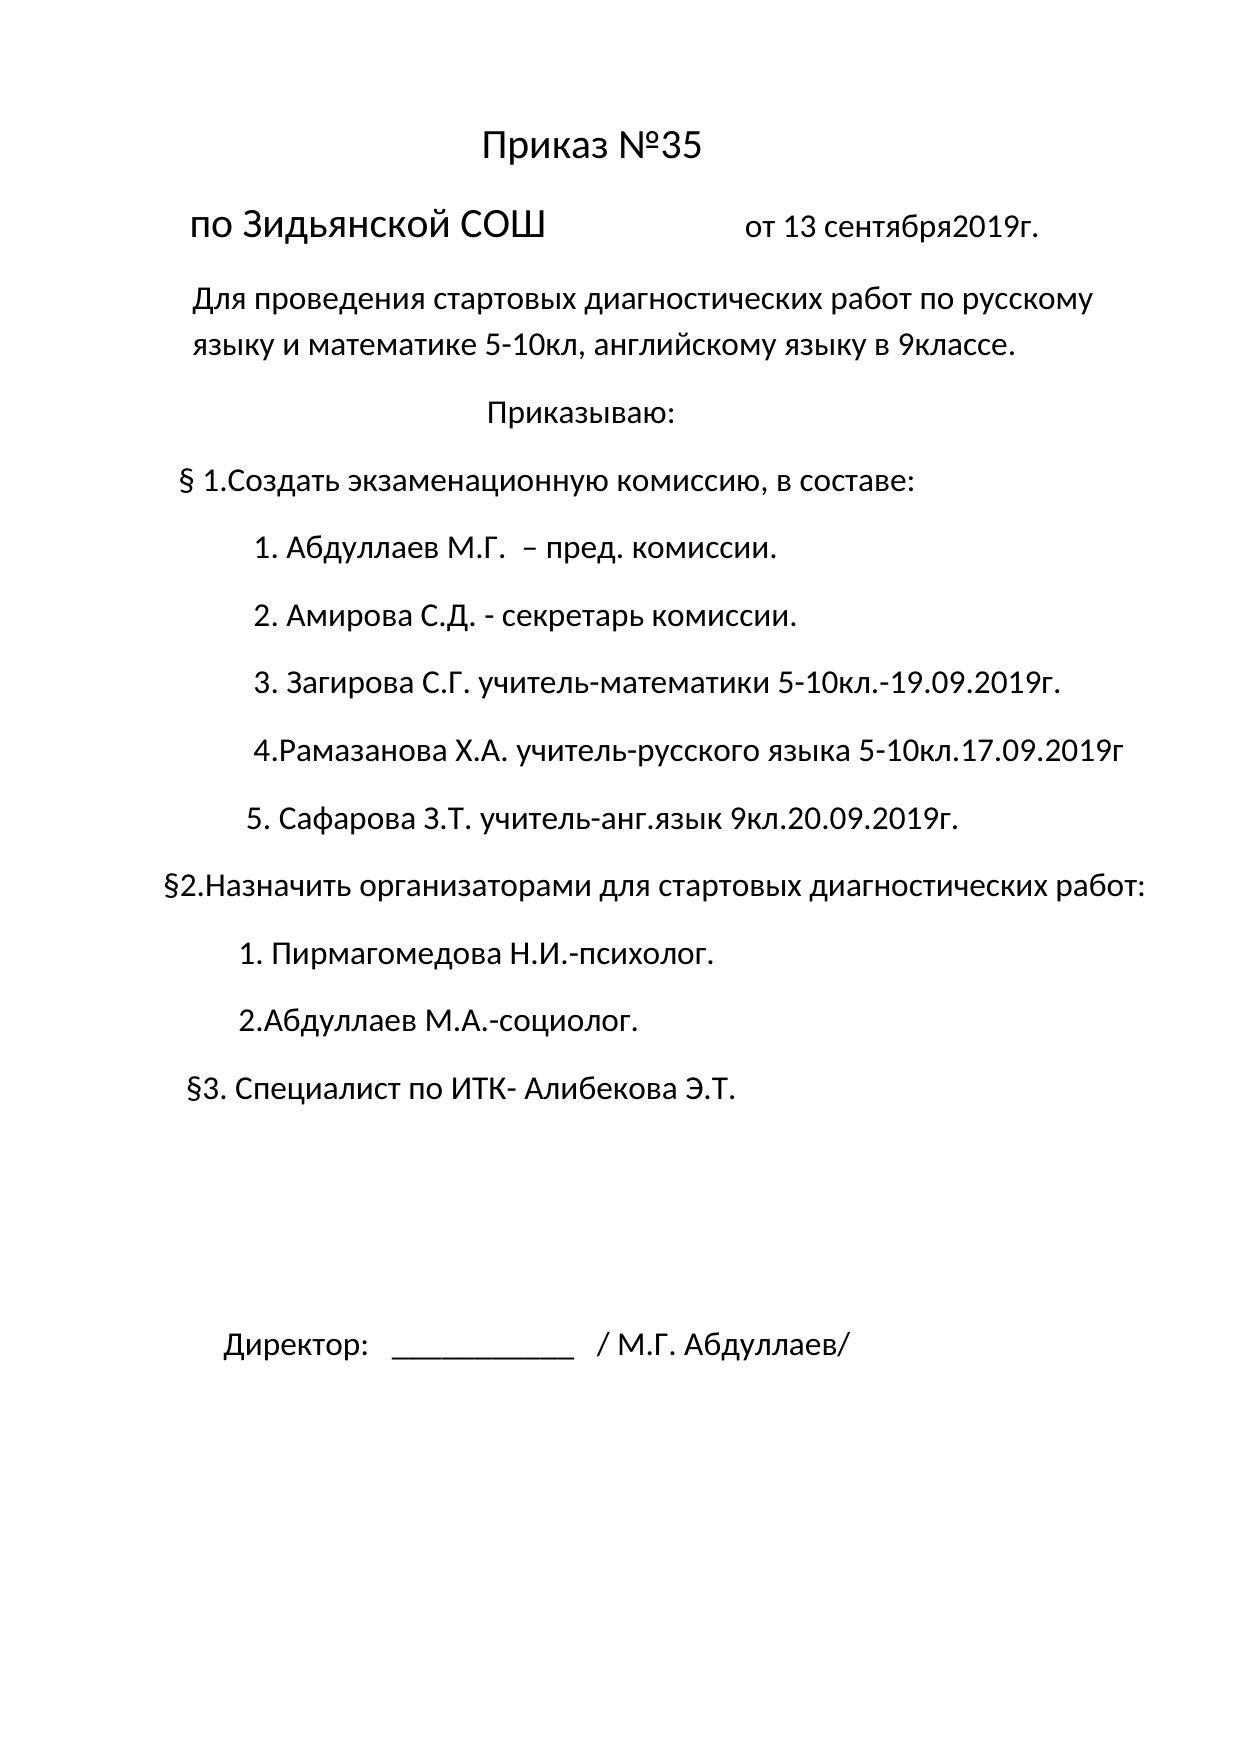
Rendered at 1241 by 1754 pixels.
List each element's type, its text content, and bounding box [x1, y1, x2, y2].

text Директор: ___________ / М.Г. Абдуллаев/ [133, 1323, 1152, 1364]
text 2. Амирова С.Д. - секретарь комиссии. [133, 594, 1152, 634]
text 4.Рамазанова Х.А. учитель-русского языка 5-10кл.17.09.2019г [133, 729, 1152, 770]
text § 1.Создать экзаменационную комиссию, в составе: [133, 459, 1152, 499]
text 3. Загирова С.Г. учитель-математики 5-10кл.-19.09.2019г. [133, 661, 1152, 702]
text §3. Специалист по ИТК- Алибекова Э.Т. [133, 1067, 1152, 1108]
text 1. Пирмагомедова Н.И.-психолог. [133, 932, 1152, 973]
text по Зидьянской СОШ от 13 сентября2019г. [133, 197, 1152, 248]
text Для проведения стартовых диагностических работ по русскому языку и математике 5-10кл, английскому языку в 9классе. [192, 277, 1152, 364]
text Приказ №35 [133, 118, 1152, 169]
text §2.Назначить организаторами для стартовых диагностических работ: [133, 864, 1152, 905]
text Приказываю: [133, 391, 1152, 432]
text 1. Абдуллаев М.Г. – пред. комиссии. [133, 526, 1152, 567]
text 2.Абдуллаев М.А.-социолог. [133, 999, 1152, 1040]
text 5. Сафарова З.Т. учитель-анг.язык 9кл.20.09.2019г. [133, 797, 1152, 837]
